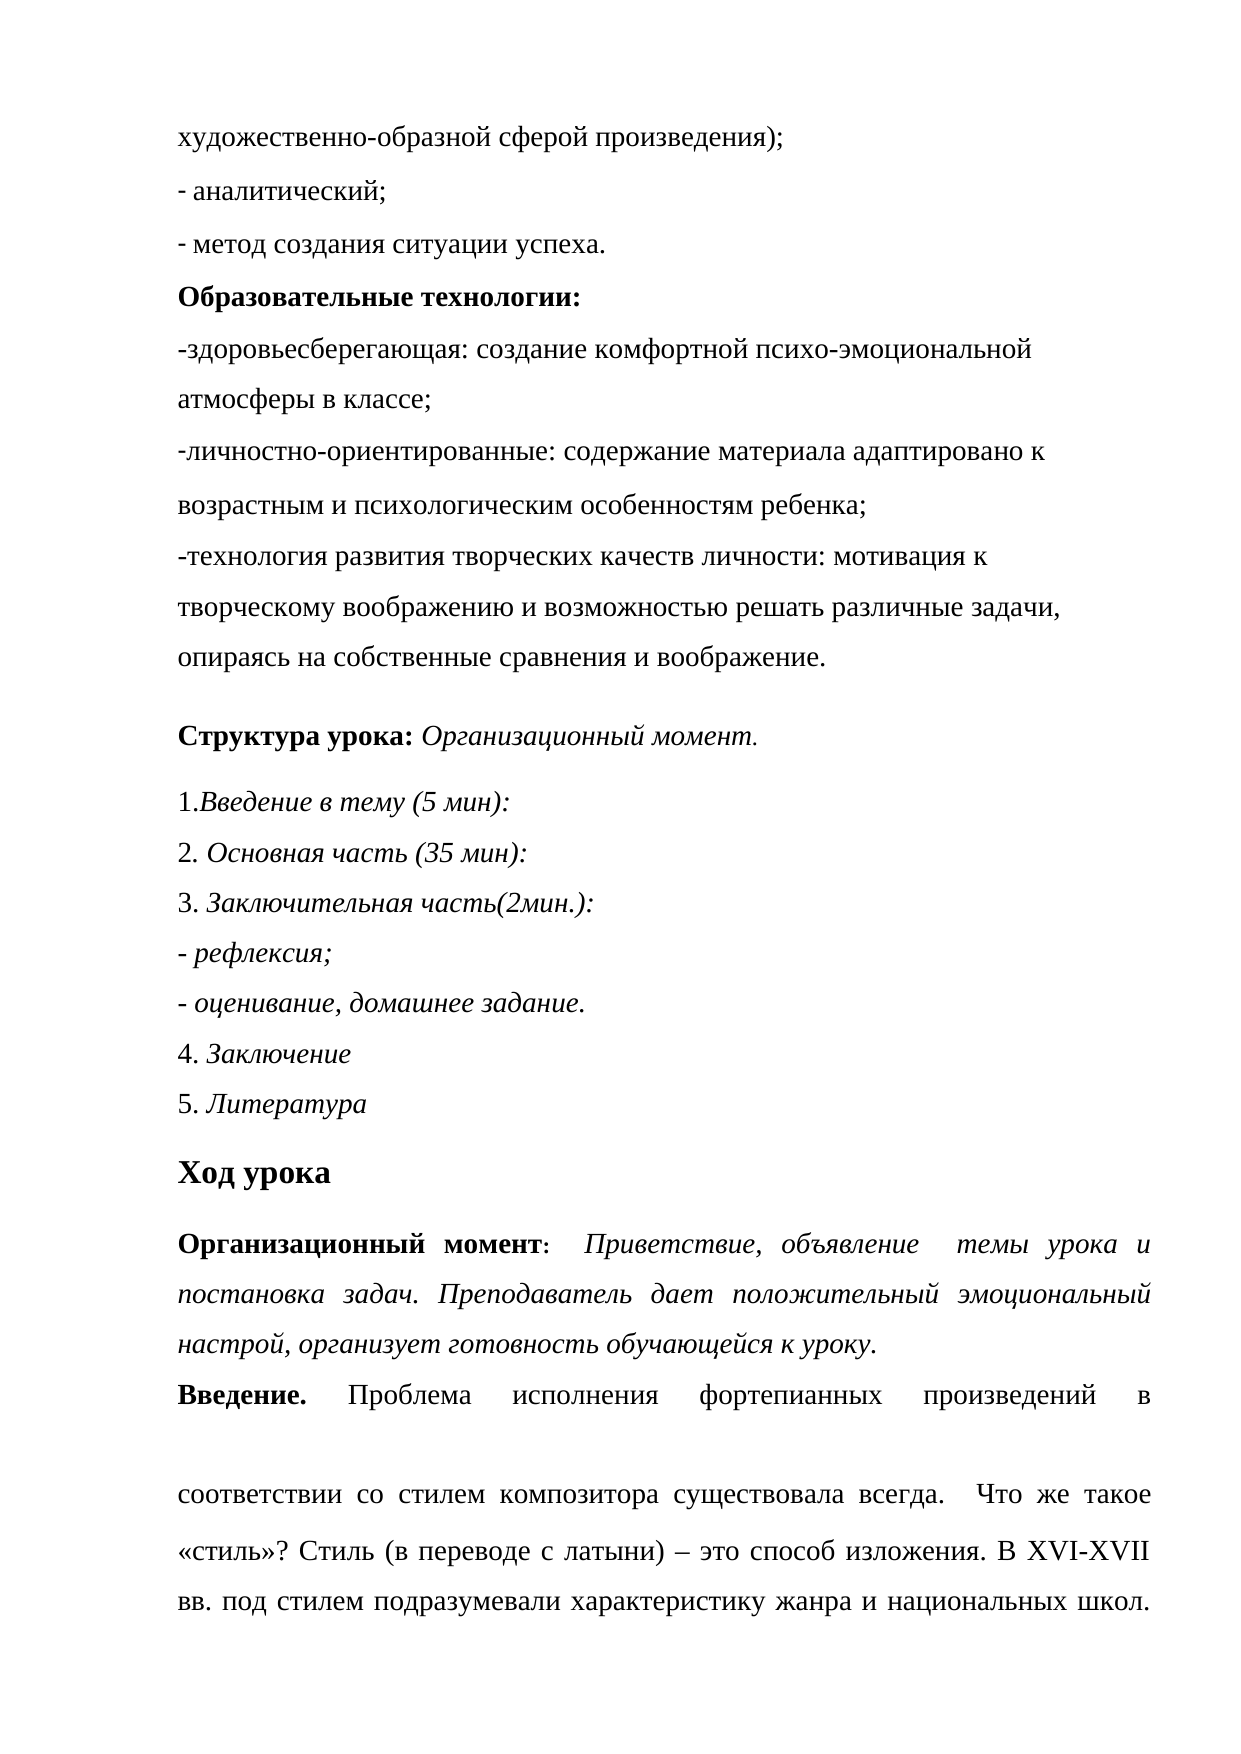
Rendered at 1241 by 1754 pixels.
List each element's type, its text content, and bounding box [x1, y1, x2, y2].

text Организационный момент: Приветствие, объявление темы урока и постановка задач. Преподаватель дает положительный эмоциональный настрой, организует готовность обучающейся к уроку. [177, 1226, 1152, 1360]
text Ход урока [177, 1152, 1152, 1191]
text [177, 118, 1152, 672]
text Структура урока: Организационный момент. [177, 718, 1152, 752]
text 1.Введение в тему (5 мин): 2. Основная часть (35 мин): 3. Заключительная часть(2мин.): - рефлексия; - оценивание, домашнее задание. 4. Заключение 5. Литература [177, 784, 1152, 1120]
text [177, 1377, 1152, 1617]
